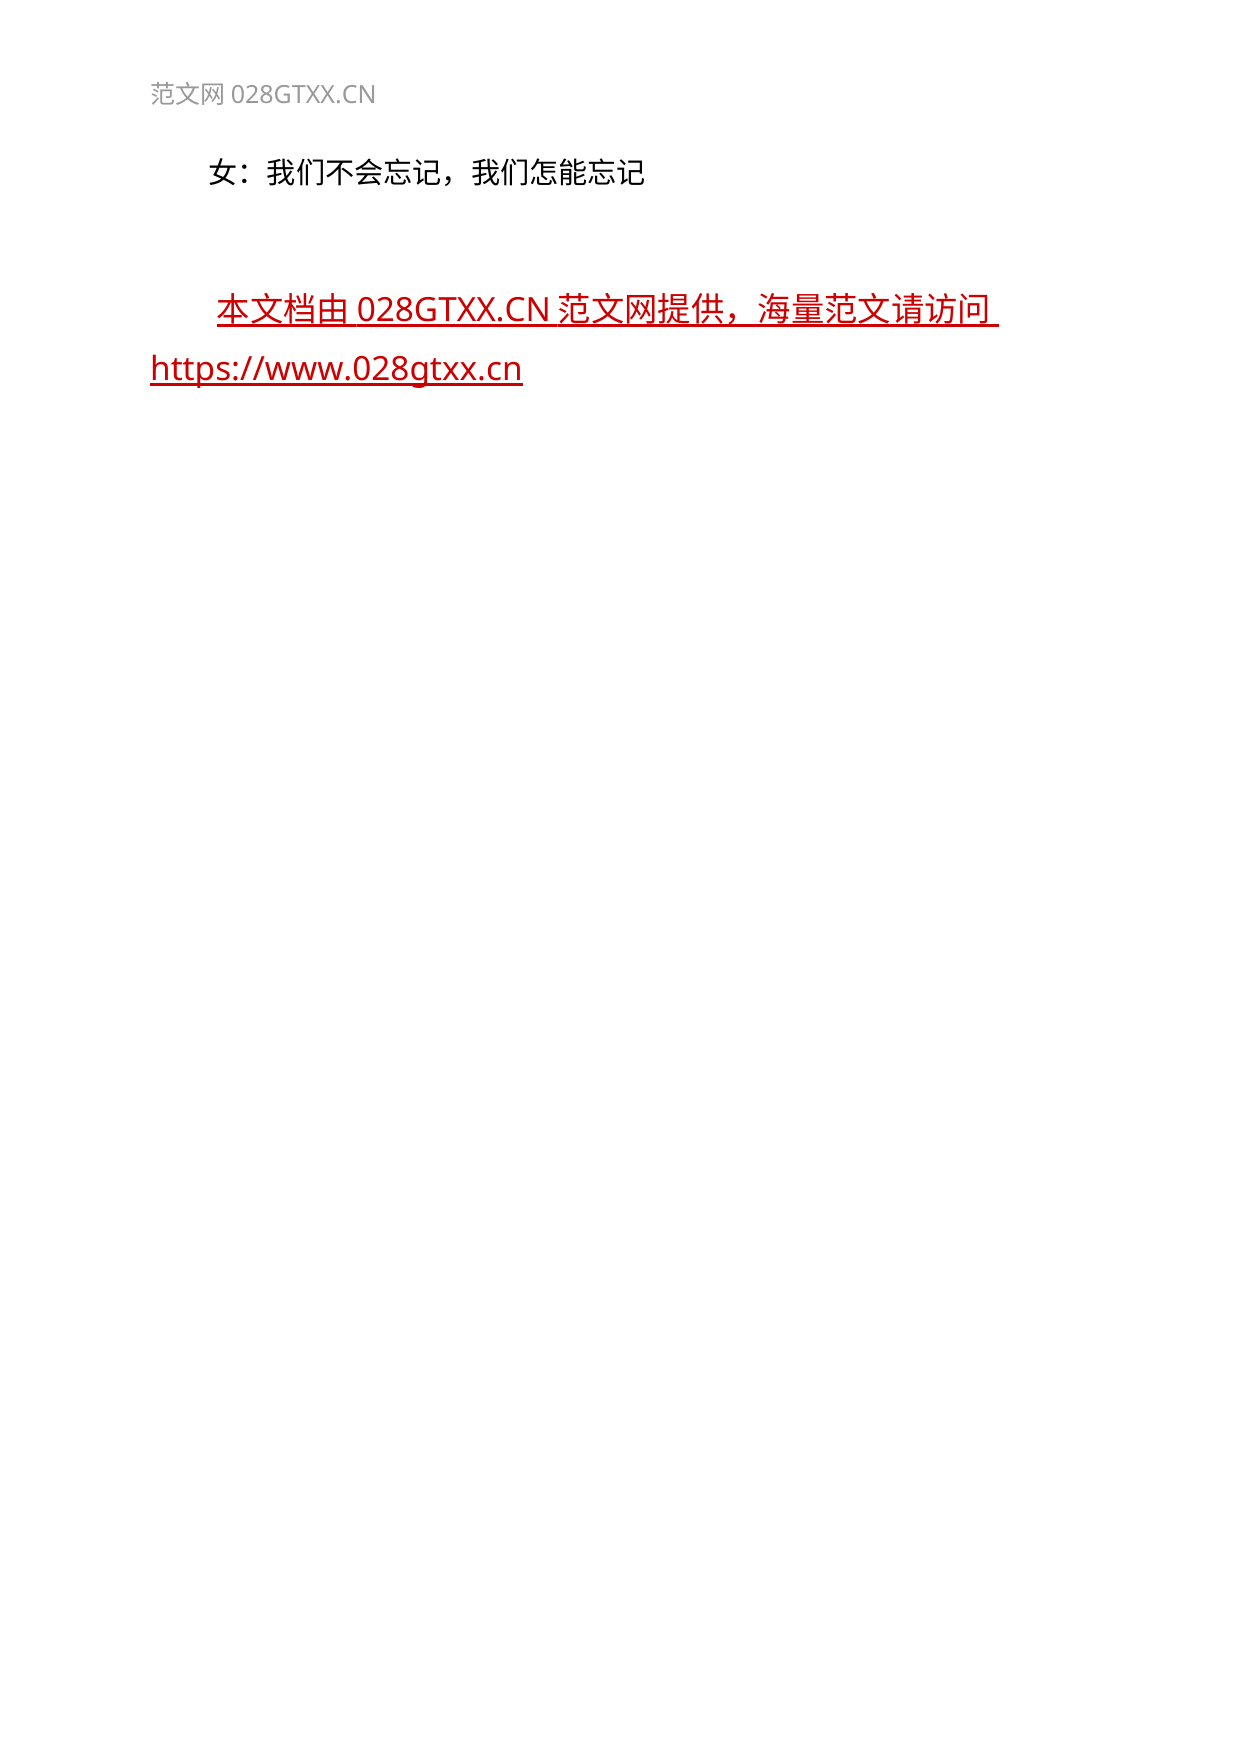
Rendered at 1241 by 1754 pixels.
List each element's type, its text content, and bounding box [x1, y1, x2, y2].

text 本文档由028GTXX.CN范文网提供，海量范文请访问 https://www.028gtxx.cn [150, 283, 1090, 390]
text 女：我们不会忘记，我们怎能忘记 [150, 150, 1090, 192]
